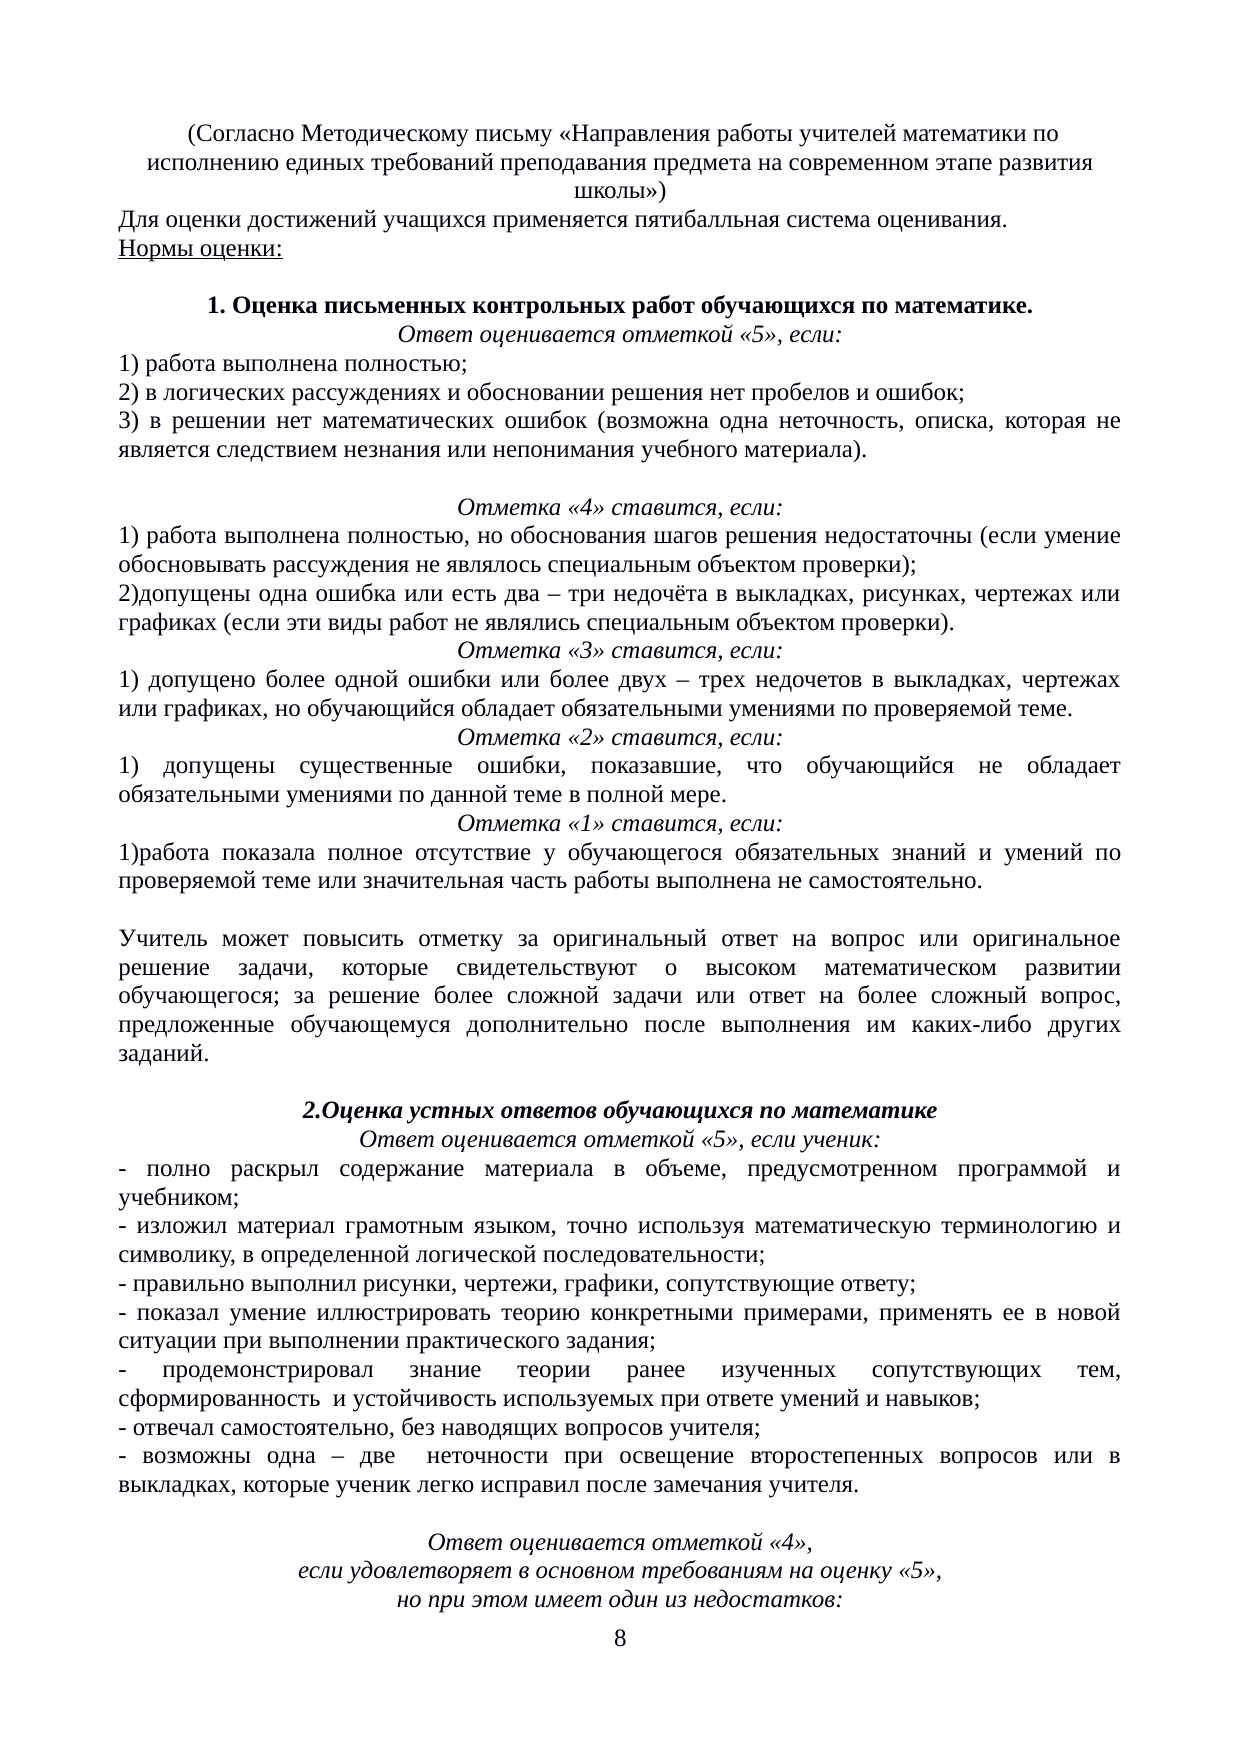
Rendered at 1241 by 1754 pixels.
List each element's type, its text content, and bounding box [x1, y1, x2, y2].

text 2) в логических рассуждениях и обосновании решения нет пробелов и ошибок; [118, 377, 1122, 406]
text 1) работа выполнена полностью, но обоснования шагов решения недостаточны (если умение обосновывать рассуждения не являлось специальным объектом проверки); [118, 521, 1122, 578]
text Отметка «4» ставится, если: [118, 492, 1122, 521]
text Учитель может повысить отметку за оригинальный ответ на вопрос или оригинальное решение задачи, которые свидетельствуют о высоком математическом развитии обучающегося; за решение более сложной задачи или ответ на более сложный вопрос, предложенные обучающемуся дополнительно после выполнения им каких-либо других заданий. [118, 923, 1122, 1067]
text - правильно выполнил рисунки, чертежи, графики, сопутствующие ответу; [118, 1268, 1122, 1297]
text - продемонстрировал знание теории ранее изученных сопутствующих тем, сформированность и устойчивость используемых при ответе умений и навыков; [118, 1354, 1122, 1412]
text Отметка «1» ставится, если: [118, 808, 1122, 837]
text 1)работа показала полное отсутствие у обучающегося обязательных знаний и умений по проверяемой теме или значительная часть работы выполнена не самостоятельно. [118, 837, 1122, 894]
text - изложил материал грамотным языком, точно используя математическую терминологию и символику, в определенной логической последовательности; [118, 1211, 1122, 1268]
text Для оценки достижений учащихся применяется пятибалльная система оценивания. [118, 204, 1122, 233]
text Нормы оценки: [118, 233, 1122, 262]
text Ответ оценивается отметкой «5», если ученик: [118, 1124, 1122, 1153]
text - показал умение иллюстрировать теорию конкретными примерами, применять ее в новой ситуации при выполнении практического задания; [118, 1297, 1122, 1354]
text если удовлетворяет в основном требованиям на оценку «5», [118, 1556, 1122, 1584]
text 1) работа выполнена полностью; [118, 348, 1122, 377]
text (Согласно Методическому письму «Направления работы учителей математики по исполнению единых требований преподавания предмета на современном этапе развития школы») [118, 118, 1122, 204]
text - полно раскрыл содержание материала в объеме, предусмотренном программой и учебником; [118, 1153, 1122, 1211]
text 2)допущены одна ошибка или есть два – три недочёта в выкладках, рисунках, чертежах или графиках (если эти виды работ не являлись специальным объектом проверки). [118, 578, 1122, 636]
text - отвечал самостоятельно, без наводящих вопросов учителя; [118, 1412, 1122, 1441]
text 1) допущены существенные ошибки, показавшие, что обучающийся не обладает обязательными умениями по данной теме в полной мере. [118, 751, 1122, 808]
text 1) допущено более одной ошибки или более двух – трех недочетов в выкладках, чертежах или графиках, но обучающийся обладает обязательными умениями по проверяемой теме. [118, 664, 1122, 722]
text - возможны одна – две неточности при освещение второстепенных вопросов или в выкладках, которые ученик легко исправил после замечания учителя. [118, 1441, 1122, 1498]
text но при этом имеет один из недостатков: [118, 1584, 1122, 1613]
text Отметка «2» ставится, если: [118, 722, 1122, 751]
text 2.Оценка устных ответов обучающихся по математике [118, 1096, 1122, 1124]
text 3) в решении нет математических ошибок (возможна одна неточность, описка, которая не является следствием незнания или непонимания учебного материала). [118, 406, 1122, 463]
text 1. Оценка письменных контрольных работ обучающихся по математике. [118, 291, 1122, 319]
text Ответ оценивается отметкой «4», [118, 1527, 1122, 1556]
text Отметка «3» ставится, если: [118, 636, 1122, 664]
text Ответ оценивается отметкой «5», если: [118, 319, 1122, 348]
